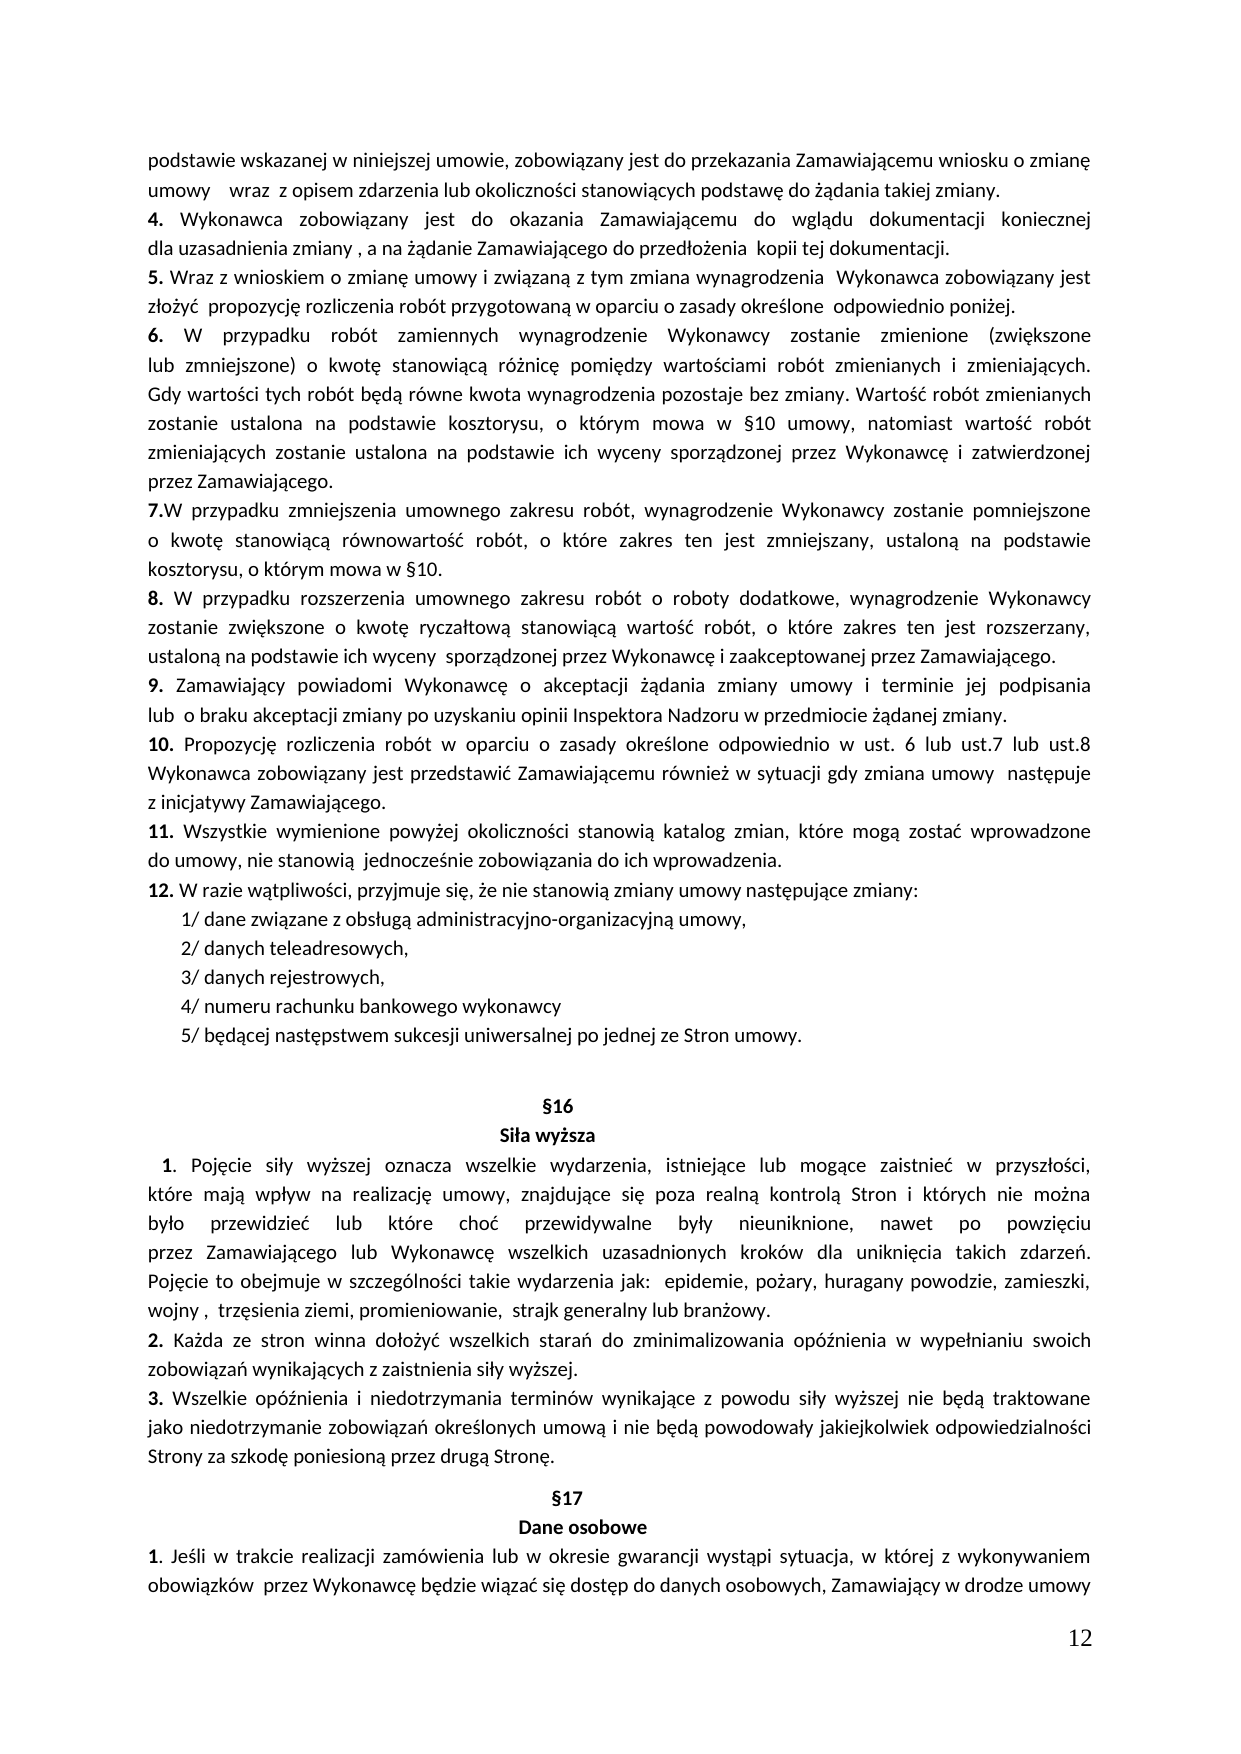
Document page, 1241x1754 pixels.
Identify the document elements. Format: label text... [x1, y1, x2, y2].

text Siła wyższa [148, 1123, 1093, 1148]
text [148, 148, 1093, 202]
text 3. Wszelkie opóźnienia i niedotrzymania terminów wynikające z powodu siły wyższej nie będą traktowane jako niedotrzymanie zobowiązań określonych umową i nie będą powodowały jakiejkolwiek odpowiedzialności Strony za szkodę poniesioną przez drugą Stronę. [148, 1385, 1093, 1469]
text Dane osobowe [148, 1514, 1093, 1540]
text 8. W przypadku rozszerzenia umownego zakresu robót o roboty dodatkowe, wynagrodzenie Wykonawcy zostanie zwiększone o kwotę ryczałtową stanowiącą wartość robót, o które zakres ten jest rozszerzany, ustaloną na podstawie ich wyceny sporządzonej przez Wykonawcę i zaakceptowanej przez Zamawiającego. [148, 585, 1093, 669]
text 5. Wraz z wnioskiem o zmianę umowy i związaną z tym zmiana wynagrodzenia Wykonawca zobowiązany jest złożyć propozycję rozliczenia robót przygotowaną w oparciu o zasady określone odpowiednio poniżej. [148, 264, 1093, 319]
text §16 [148, 1093, 1093, 1119]
text 4. Wykonawca zobowiązany jest do okazania Zamawiającemu do wglądu dokumentacji koniecznej dla uzasadnienia zmiany , a na żądanie Zamawiającego do przedłożenia kopii tej dokumentacji. [148, 206, 1093, 261]
text 12. W razie wątpliwości, przyjmuje się, że nie stanowią zmiany umowy następujące zmiany: [148, 877, 1093, 902]
text §17 [148, 1485, 1093, 1511]
text 5/ będącej następstwem sukcesji uniwersalnej po jednej ze Stron umowy. [148, 1023, 1093, 1048]
text 2/ danych teleadresowych, [148, 935, 1093, 961]
text 1/ dane związane z obsługą administracyjno-organizacyjną umowy, [148, 906, 1093, 931]
text 7.W przypadku zmniejszenia umownego zakresu robót, wynagrodzenie Wykonawcy zostanie pomniejszone o kwotę stanowiącą równowartość robót, o które zakres ten jest zmniejszany, ustaloną na podstawie kosztorysu, o którym mowa w §10. [148, 498, 1093, 581]
text 1. Pojęcie siły wyższej oznacza wszelkie wydarzenia, istniejące lub mogące zaistnieć w przyszłości, które mają wpływ na realizację umowy, znajdujące się poza realną kontrolą Stron i których nie można było przewidzieć lub które choć przewidywalne były nieuniknione, nawet po powzięciu przez Zamawiającego lub Wykonawcę wszelkich uzasadnionych kroków dla uniknięcia takich zdarzeń. Pojęcie to obejmuje w szczególności takie wydarzenia jak: epidemie, pożary, huragany powodzie, zamieszki, wojny , trzęsienia ziemi, promieniowanie, strajk generalny lub branżowy. [148, 1152, 1093, 1323]
text 3/ danych rejestrowych, [148, 964, 1093, 990]
text 9. Zamawiający powiadomi Wykonawcę o akceptacji żądania zmiany umowy i terminie jej podpisania lub o braku akceptacji zmiany po uzyskaniu opinii Inspektora Nadzoru w przedmiocie żądanej zmiany. [148, 673, 1093, 727]
text 2. Każda ze stron winna dołożyć wszelkich starań do zminimalizowania opóźnienia w wypełnianiu swoich zobowiązań wynikających z zaistnienia siły wyższej. [148, 1327, 1093, 1381]
text 10. Propozycję rozliczenia robót w oparciu o zasady określone odpowiednio w ust. 6 lub ust.7 lub ust.8 Wykonawca zobowiązany jest przedstawić Zamawiającemu również w sytuacji gdy zmiana umowy następuje z inicjatywy Zamawiającego. [148, 731, 1093, 815]
text 11. Wszystkie wymienione powyżej okoliczności stanowią katalog zmian, które mogą zostać wprowadzone do umowy, nie stanowią jednocześnie zobowiązania do ich wprowadzenia. [148, 818, 1093, 873]
text 6. W przypadku robót zamiennych wynagrodzenie Wykonawcy zostanie zmienione (zwiększone lub zmniejszone) o kwotę stanowiącą różnicę pomiędzy wartościami robót zmienianych i zmieniających. Gdy wartości tych robót będą równe kwota wynagrodzenia pozostaje bez zmiany. Wartość robót zmienianych zostanie ustalona na podstawie kosztorysu, o którym mowa w §10 umowy, natomiast wartość robót zmieniających zostanie ustalona na podstawie ich wyceny sporządzonej przez Wykonawcę i zatwierdzonej przez Zamawiającego. [148, 323, 1093, 494]
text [148, 1543, 1093, 1598]
text 4/ numeru rachunku bankowego wykonawcy [148, 993, 1093, 1019]
